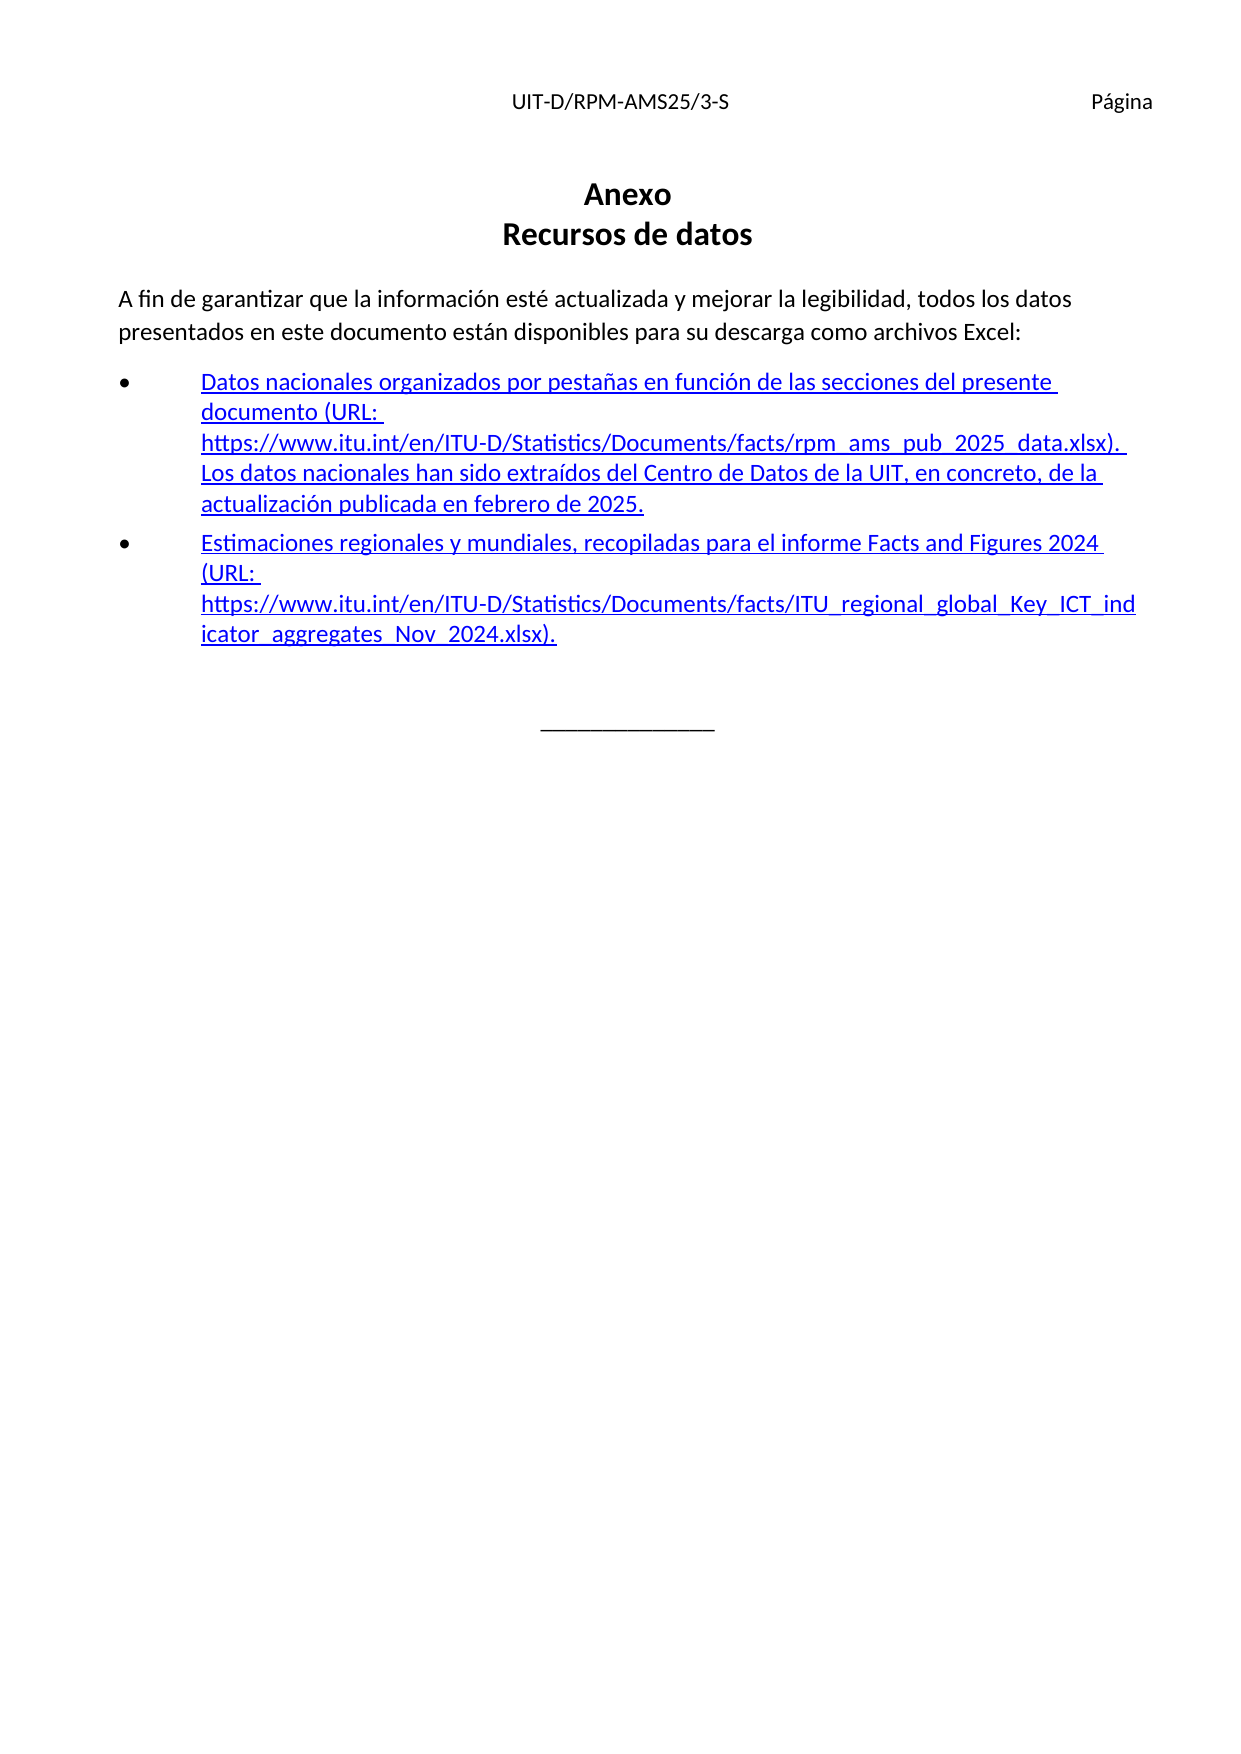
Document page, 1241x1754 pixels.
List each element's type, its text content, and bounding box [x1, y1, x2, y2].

text • Estimaciones regionales y mundiales, recopiladas para el informe Facts and Figures 2024 (URL: https://www.itu.int/en/ITU-D/Statistics/Documents/facts/ITU_regional_global_Key_ICT_indicator_aggregates_Nov_2024.xlsx). [118, 527, 1137, 649]
title Anexo Recursos de datos [118, 173, 1137, 254]
text • Datos nacionales organizados por pestañas en función de las secciones del presente documento (URL: https://www.itu.int/en/ITU-D/Statistics/Documents/facts/rpm_ams_pub_2025_data.xlsx). Los datos nacionales han sido extraídos del Centro de Datos de la UIT, en concreto, de la actualización publicada en febrero de 2025. [118, 366, 1137, 518]
text ______________ [118, 704, 1137, 735]
text A fin de garantizar que la información esté actualizada y mejorar la legibilidad, todos los datos presentados en este documento están disponibles para su descarga como archivos Excel: [118, 283, 1137, 347]
